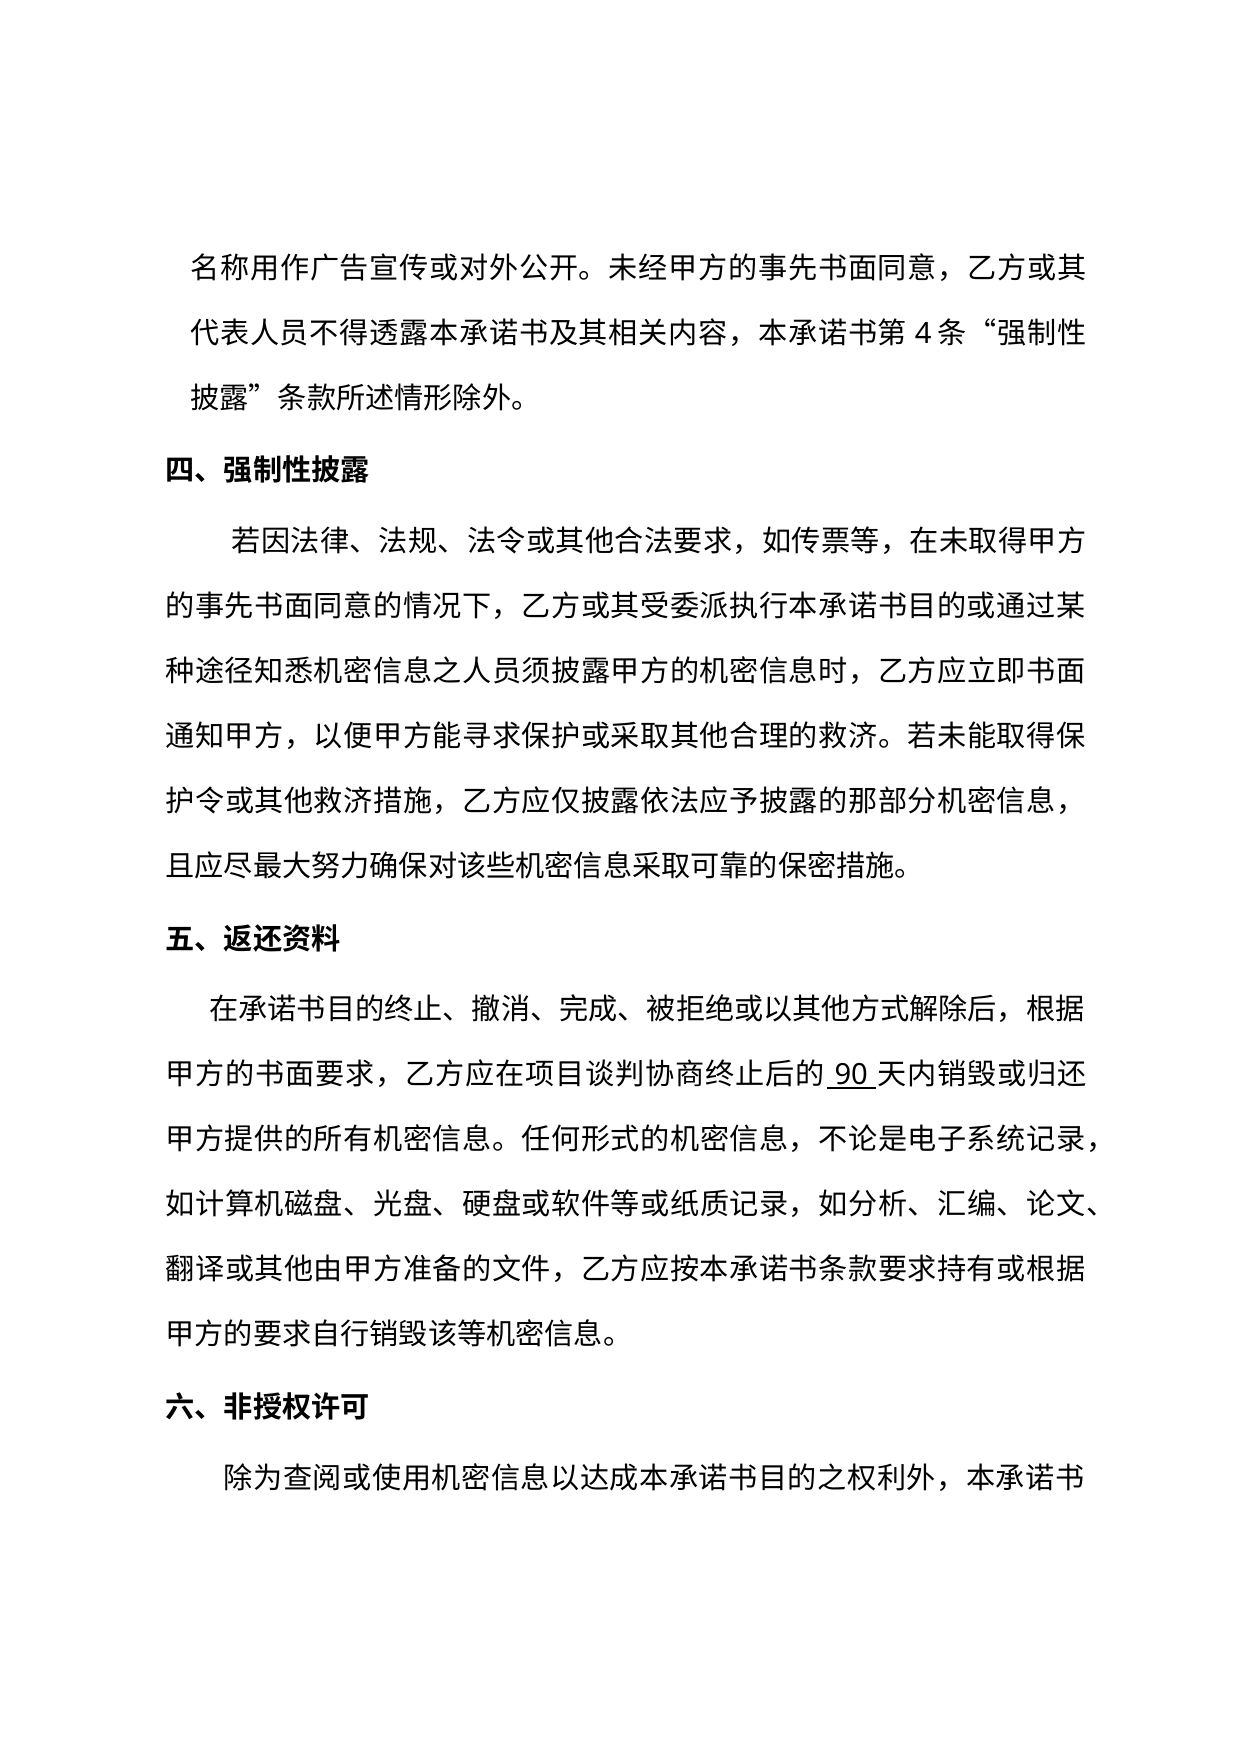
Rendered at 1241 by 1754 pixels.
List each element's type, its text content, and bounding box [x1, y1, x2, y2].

text 五、返还资料 [165, 912, 1087, 958]
text 在承诺书目的终止、撤消、完成、被拒绝或以其他方式解除后，根据甲方的书面要求，乙方应在项目谈判协商终止后的 90 天内销毁或归还甲方提供的所有机密信息。任何形式的机密信息，不论是电子系统记录，如计算机磁盘、光盘、硬盘或软件等或纸质记录，如分析、汇编、论文、翻译或其他由甲方准备的文件，乙方应按本承诺书条款要求持有或根据甲方的要求自行销毁该等机密信息。 [165, 974, 1087, 1364]
text 四、强制性披露 [165, 444, 1087, 490]
text 六、非授权许可 [165, 1381, 1087, 1427]
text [165, 1443, 1087, 1508]
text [190, 233, 1087, 428]
text 若因法律、法规、法令或其他合法要求，如传票等，在未取得甲方的事先书面同意的情况下，乙方或其受委派执行本承诺书目的或通过某种途径知悉机密信息之人员须披露甲方的机密信息时，乙方应立即书面通知甲方，以便甲方能寻求保护或采取其他合理的救济。若未能取得保护令或其他救济措施，乙方应仅披露依法应予披露的那部分机密信息，且应尽最大努力确保对该些机密信息采取可靠的保密措施。 [165, 506, 1087, 896]
